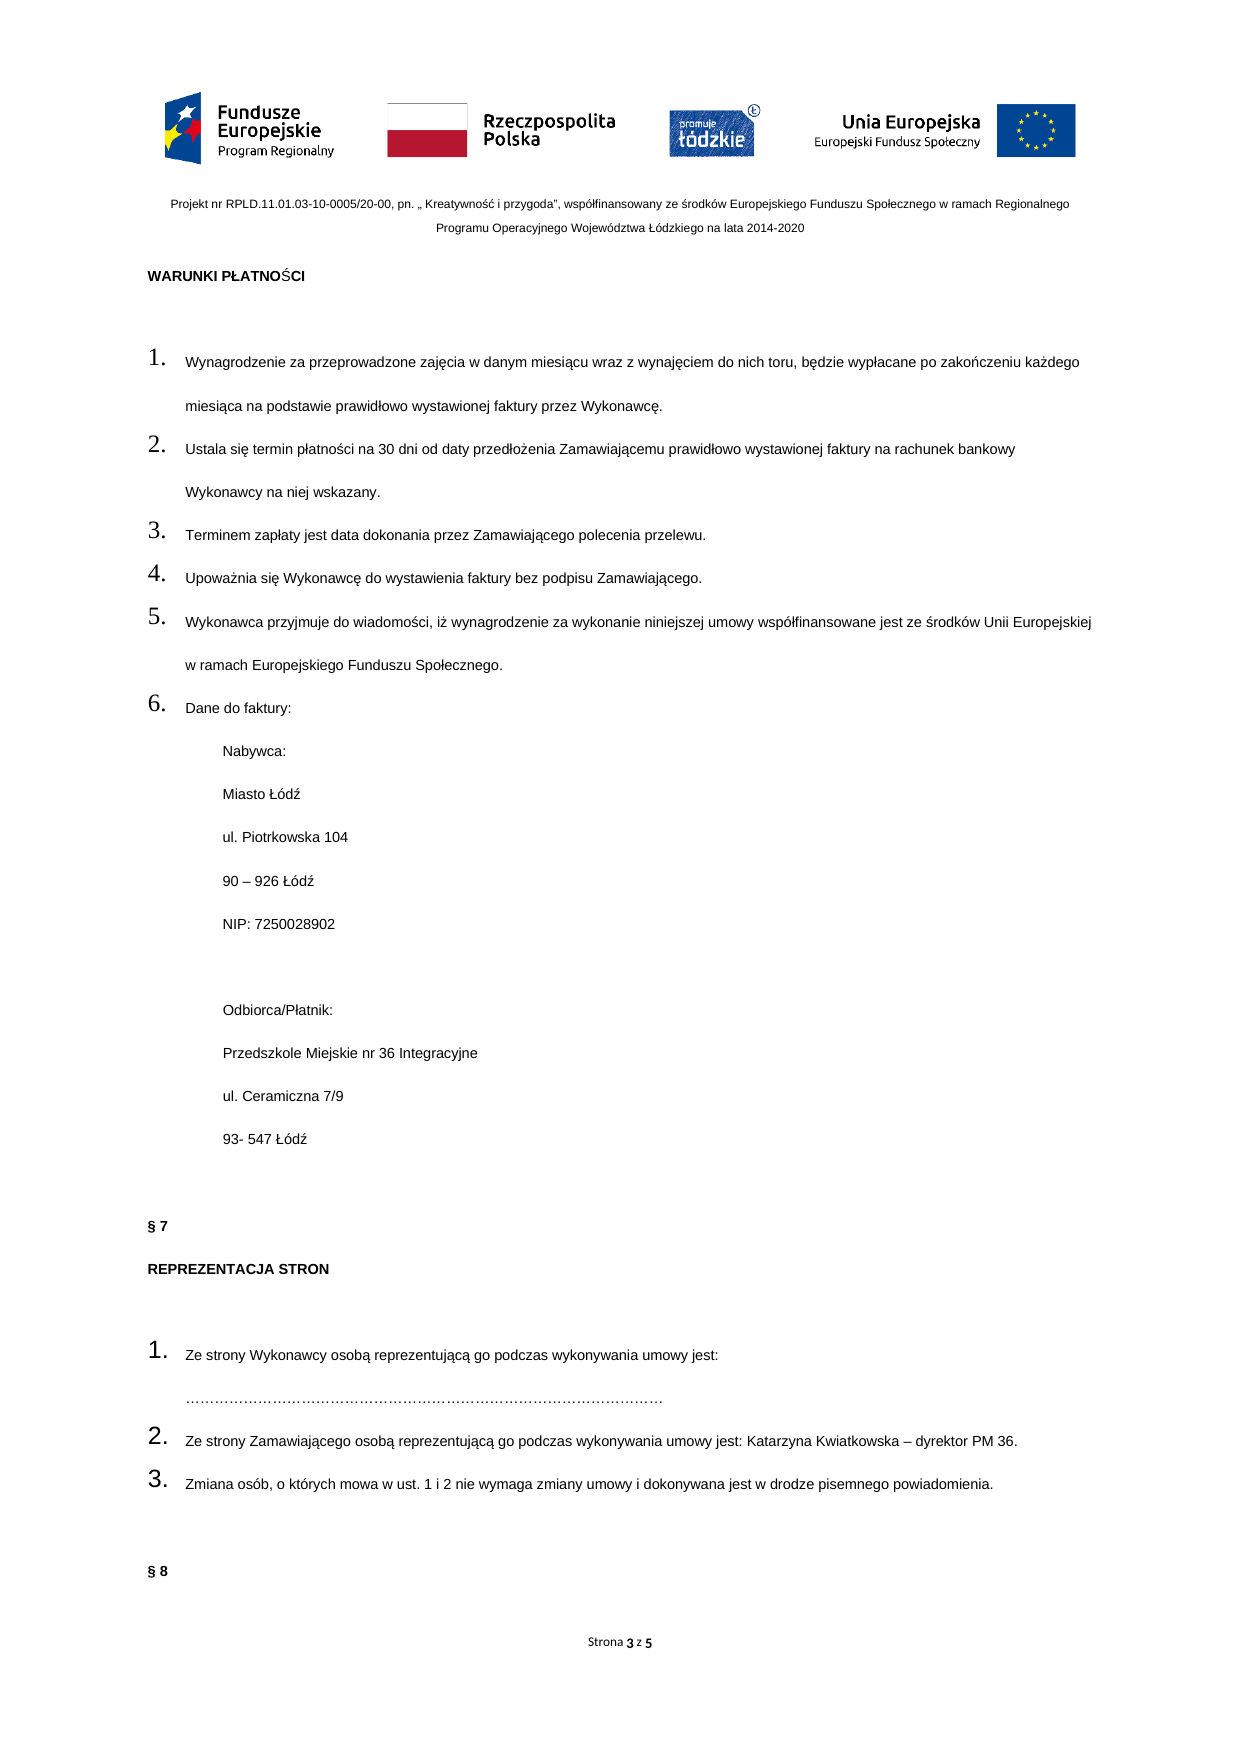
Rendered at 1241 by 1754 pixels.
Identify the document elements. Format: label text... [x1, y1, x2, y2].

text WARUNKI PŁATNOŚCI [147, 256, 1093, 285]
list Zmiana osób, o których mowa w ust. 1 i 2 nie wymaga zmiany umowy i dokonywana jest w drodze pisemnego powiadomienia. [148, 1464, 1093, 1493]
text Odbiorca/Płatnik: [147, 990, 1093, 1018]
text Miasto Łódź [148, 774, 1093, 803]
text § 8 [147, 1550, 1093, 1579]
picture [147, 73, 1093, 182]
list Ze strony Zamawiającego osobą reprezentującą go podczas wykonywania umowy jest: Katarzyna Kwiatkowska – dyrektor PM 36. [148, 1421, 1093, 1450]
text ul. Ceramiczna 7/9 [148, 1076, 1093, 1105]
text ul. Piotrkowska 104 [148, 817, 1093, 846]
text 90 – 926 Łódź [148, 860, 1093, 889]
list Ustala się termin płatności na 30 dni od daty przedłożenia Zamawiającemu prawidłowo wystawionej faktury na rachunek bankowy Wykonawcy na niej wskazany. [148, 429, 1093, 501]
list Wynagrodzenie za przeprowadzone zajęcia w danym miesiącu wraz z wynajęciem do nich toru, będzie wypłacane po zakończeniu każdego miesiąca na podstawie prawidłowo wystawionej faktury przez Wykonawcę. [148, 342, 1093, 414]
list Terminem zapłaty jest data dokonania przez Zamawiającego polecenia przelewu. [148, 515, 1093, 544]
list Upoważnia się Wykonawcę do wystawienia faktury bez podpisu Zamawiającego. [148, 558, 1093, 587]
text Przedszkole Miejskie nr 36 Integracyjne [148, 1033, 1093, 1062]
text § 7 [147, 1205, 1093, 1234]
list Ze strony Wykonawcy osobą reprezentującą go podczas wykonywania umowy jest: ……………………………………………………………………………………… [148, 1335, 1093, 1407]
text 93- 547 Łódź [148, 1119, 1093, 1148]
text Nabywca: [148, 731, 1093, 760]
list Wykonawca przyjmuje do wiadomości, iż wynagrodzenie za wykonanie niniejszej umowy współfinansowane jest ze środków Unii Europejskiej w ramach Europejskiego Funduszu Społecznego. [148, 601, 1093, 673]
text NIP: 7250028902 [148, 903, 1093, 932]
text REPREZENTACJA STRON [147, 1248, 1093, 1277]
list Dane do faktury: [148, 688, 1093, 717]
